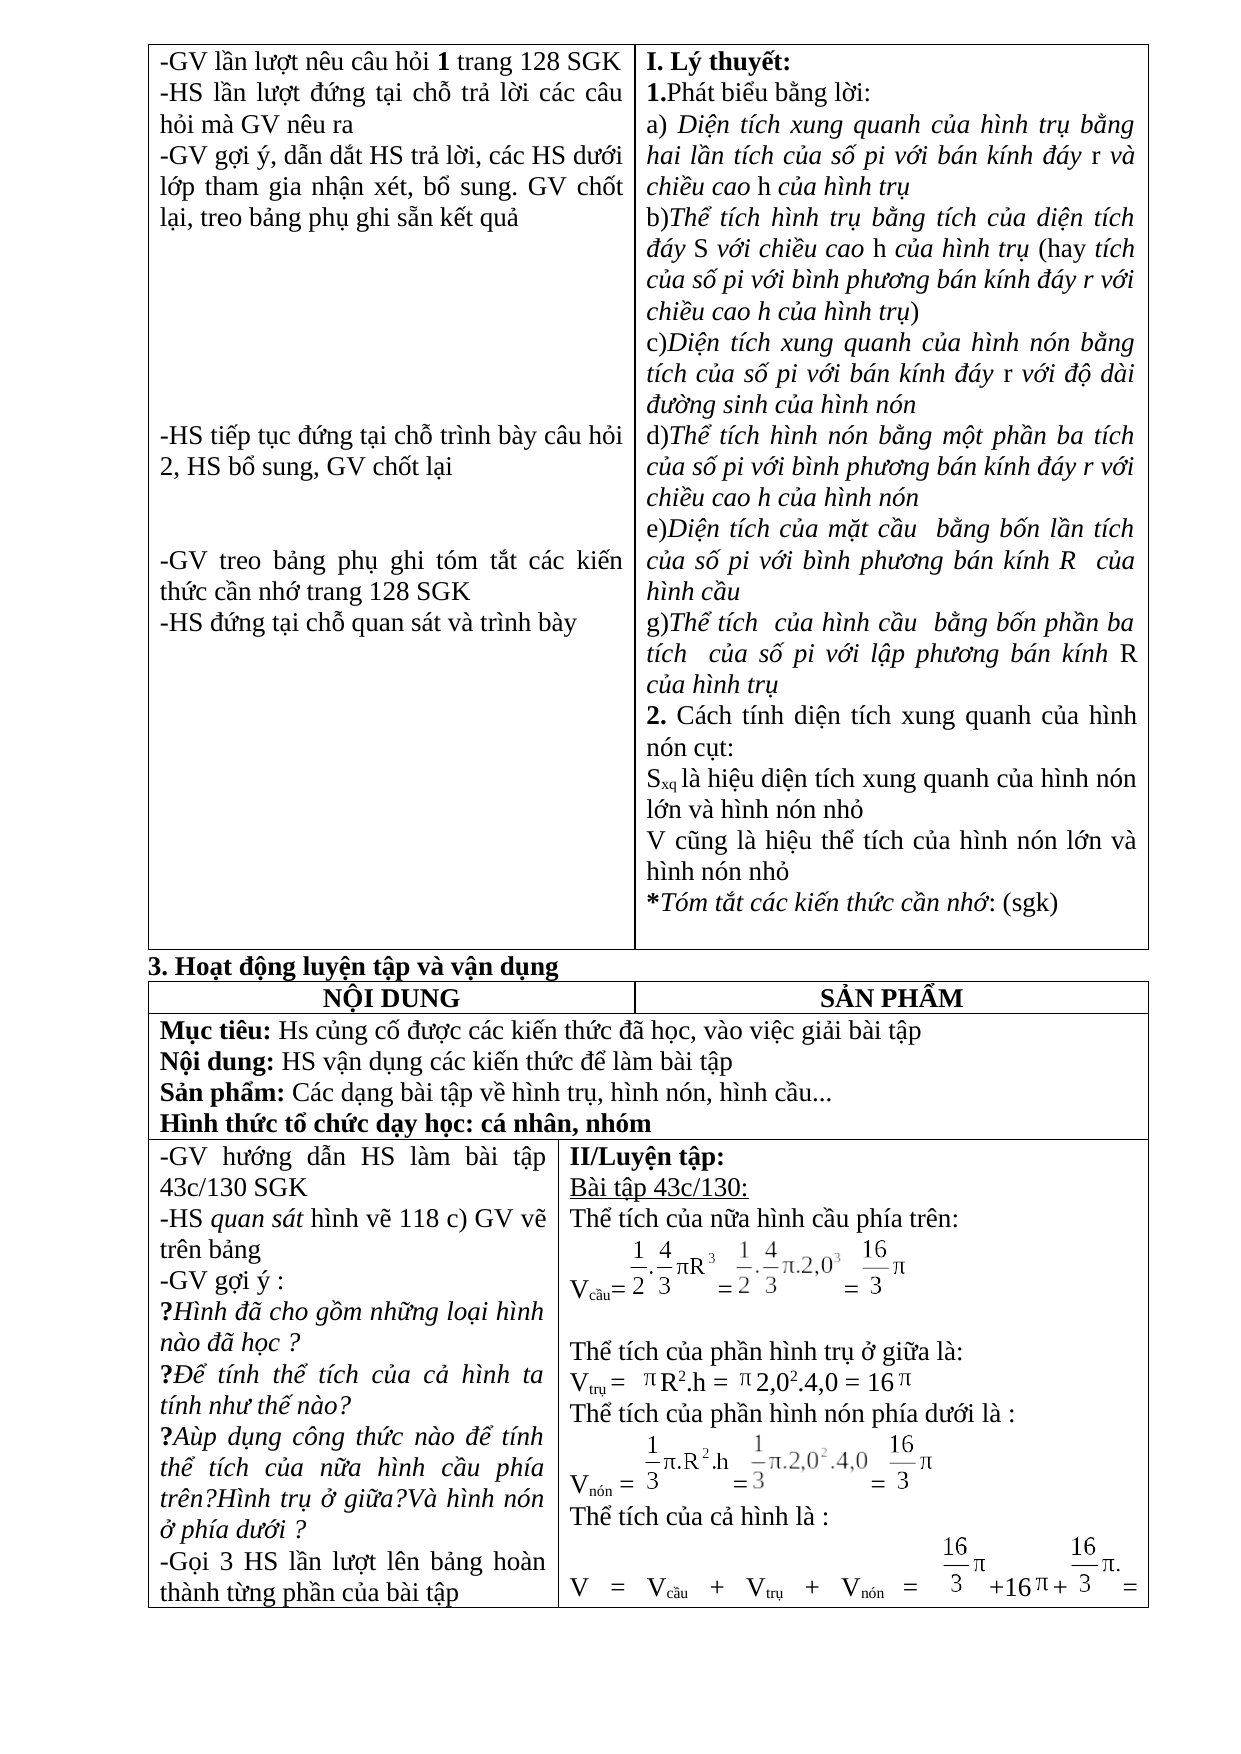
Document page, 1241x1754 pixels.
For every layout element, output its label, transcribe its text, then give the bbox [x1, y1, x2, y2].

table_cell I. Lý thuyết: 1.Phát biểu bằng lời: a) Diện tích xung quanh của hình trụ bằng hai lần tích của số pi với bán kính đáy r và chiều cao h của hình trụ b)Thể tích hình trụ bằng tích của diện tích đáy S với chiều cao h của hình trụ (hay tích của số pi với bình phương bán kính đáy r với chiều cao h của hình trụ) c)Diện tích xung quanh của hình nón bằng tích của số pi với bán kính đáy r với độ dài đường sinh của hình nón d)Thể tích hình nón bằng một phần ba tích của số pi với bình phương bán kính đáy r với chiều cao h của hình nón e)Diện tích của mặt cầu bằng bốn lần tích của số pi với bình phương bán kính R của hình cầu g)Thể tích của hình cầu bằng bốn phần ba tích của số pi với lập phương bán kính R của hình trụ 2. Cách tính diện tích xung quanh của hình nón cụt: Sxq là hiệu diện tích xung quanh của hình nón lớn và hình nón nhỏ V cũng là hiệu thể tích của hình nón lớn và hình nón nhỏ *Tóm tắt các kiến thức cần nhớ: (sgk) [636, 45, 1148, 949]
text 3. Hoạt động luyện tập và vận dụng [148, 950, 1122, 981]
table_cell Mục tiêu: Hs củng cố được các kiến thức đã học, vào việc giải bài tập Nội dung: HS vận dụng các kiến thức để làm bài tập Sản phẩm: Các dạng bài tập về hình trụ, hình nón, hình cầu... Hình thức tổ chức dạy học: cá nhân, nhóm [149, 1014, 1148, 1139]
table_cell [149, 1140, 558, 1607]
table_header SẢN PHẨM [636, 982, 1148, 1013]
table_cell -GV lần lượt nêu câu hỏi 1 trang 128 SGK -HS lần lượt đứng tại chỗ trả lời các câu hỏi mà GV nêu ra -GV gợi ý, dẫn dắt HS trả lời, các HS dưới lớp tham gia nhận xét, bổ sung. GV chốt lại, treo bảng phụ ghi sẵn kết quả -HS tiếp tục đứng tại chỗ trình bày câu hỏi 2, HS bổ sung, GV chốt lại -GV treo bảng phụ ghi tóm tắt các kiến thức cần nhớ trang 128 SGK -HS đứng tại chỗ quan sát và trình bày [149, 45, 634, 949]
table_header NỘI DUNG [149, 982, 634, 1013]
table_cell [559, 1140, 1148, 1607]
